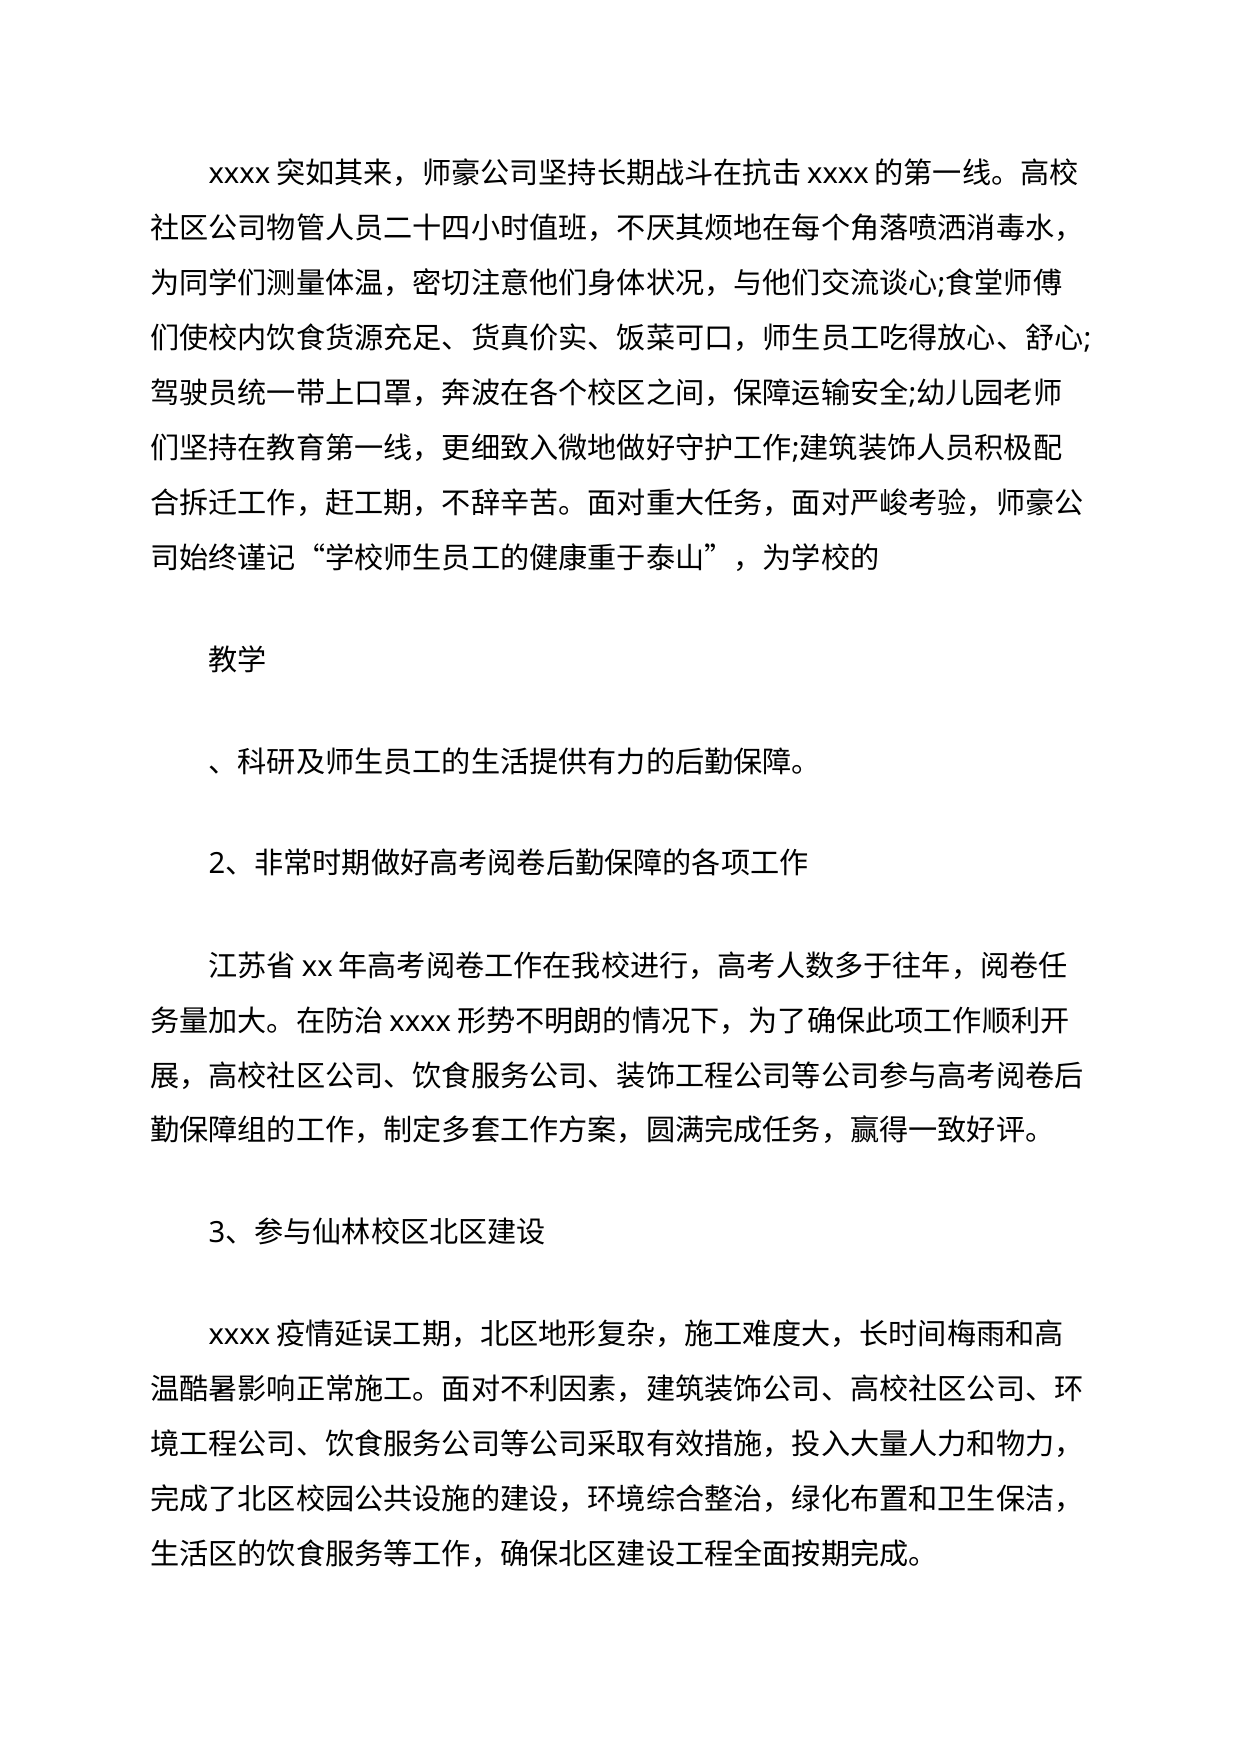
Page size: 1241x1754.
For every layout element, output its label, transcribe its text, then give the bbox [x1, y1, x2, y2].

text 教学 [150, 637, 1090, 679]
text xxxx疫情延误工期，北区地形复杂，施工难度大，长时间梅雨和高温酷暑影响正常施工。面对不利因素，建筑装饰公司、高校社区公司、环境工程公司、饮食服务公司等公司采取有效措施，投入大量人力和物力，完成了北区校园公共设施的建设，环境综合整治，绿化布置和卫生保洁，生活区的饮食服务等工作，确保北区建设工程全面按期完成。 [150, 1311, 1090, 1573]
text xxxx突如其来，师豪公司坚持长期战斗在抗击xxxx的第一线。高校社区公司物管人员二十四小时值班，不厌其烦地在每个角落喷洒消毒水，为同学们测量体温，密切注意他们身体状况，与他们交流谈心;食堂师傅们使校内饮食货源充足、货真价实、饭菜可口，师生员工吃得放心、舒心;驾驶员统一带上口罩，奔波在各个校区之间，保障运输安全;幼儿园老师们坚持在教育第一线，更细致入微地做好守护工作;建筑装饰人员积极配合拆迁工作，赶工期，不辞辛苦。面对重大任务，面对严峻考验，师豪公司始终谨记“学校师生员工的健康重于泰山”，为学校的 [150, 150, 1090, 577]
text 、科研及师生员工的生活提供有力的后勤保障。 [150, 738, 1090, 781]
text 2、非常时期做好高考阅卷后勤保障的各项工作 [150, 840, 1090, 882]
text 江苏省xx年高考阅卷工作在我校进行，高考人数多于往年，阅卷任务量加大。在防治xxxx形势不明朗的情况下，为了确保此项工作顺利开展，高校社区公司、饮食服务公司、装饰工程公司等公司参与高考阅卷后勤保障组的工作，制定多套工作方案，圆满完成任务，赢得一致好评。 [150, 942, 1090, 1149]
text 3、参与仙林校区北区建设 [150, 1209, 1090, 1251]
